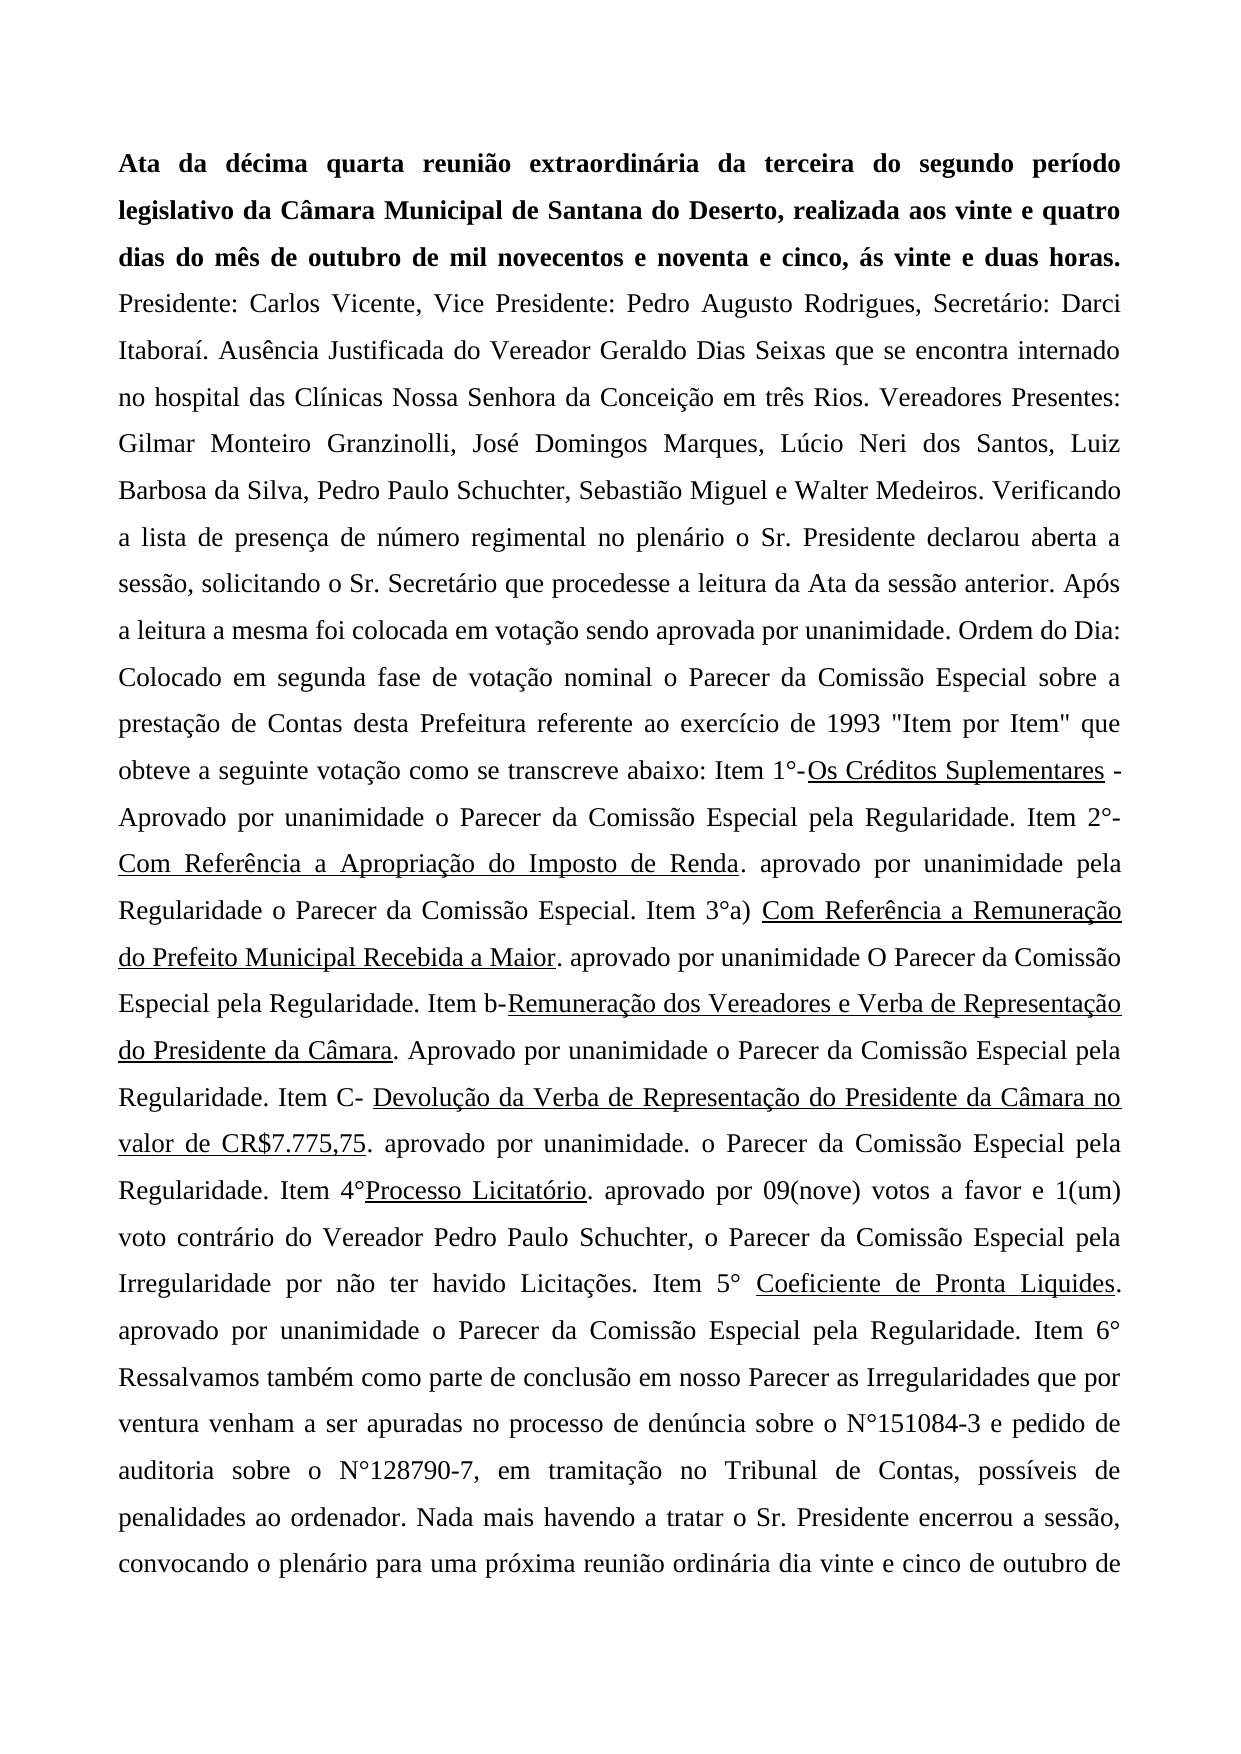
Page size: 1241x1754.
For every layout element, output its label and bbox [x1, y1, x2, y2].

text [118, 148, 1122, 1579]
